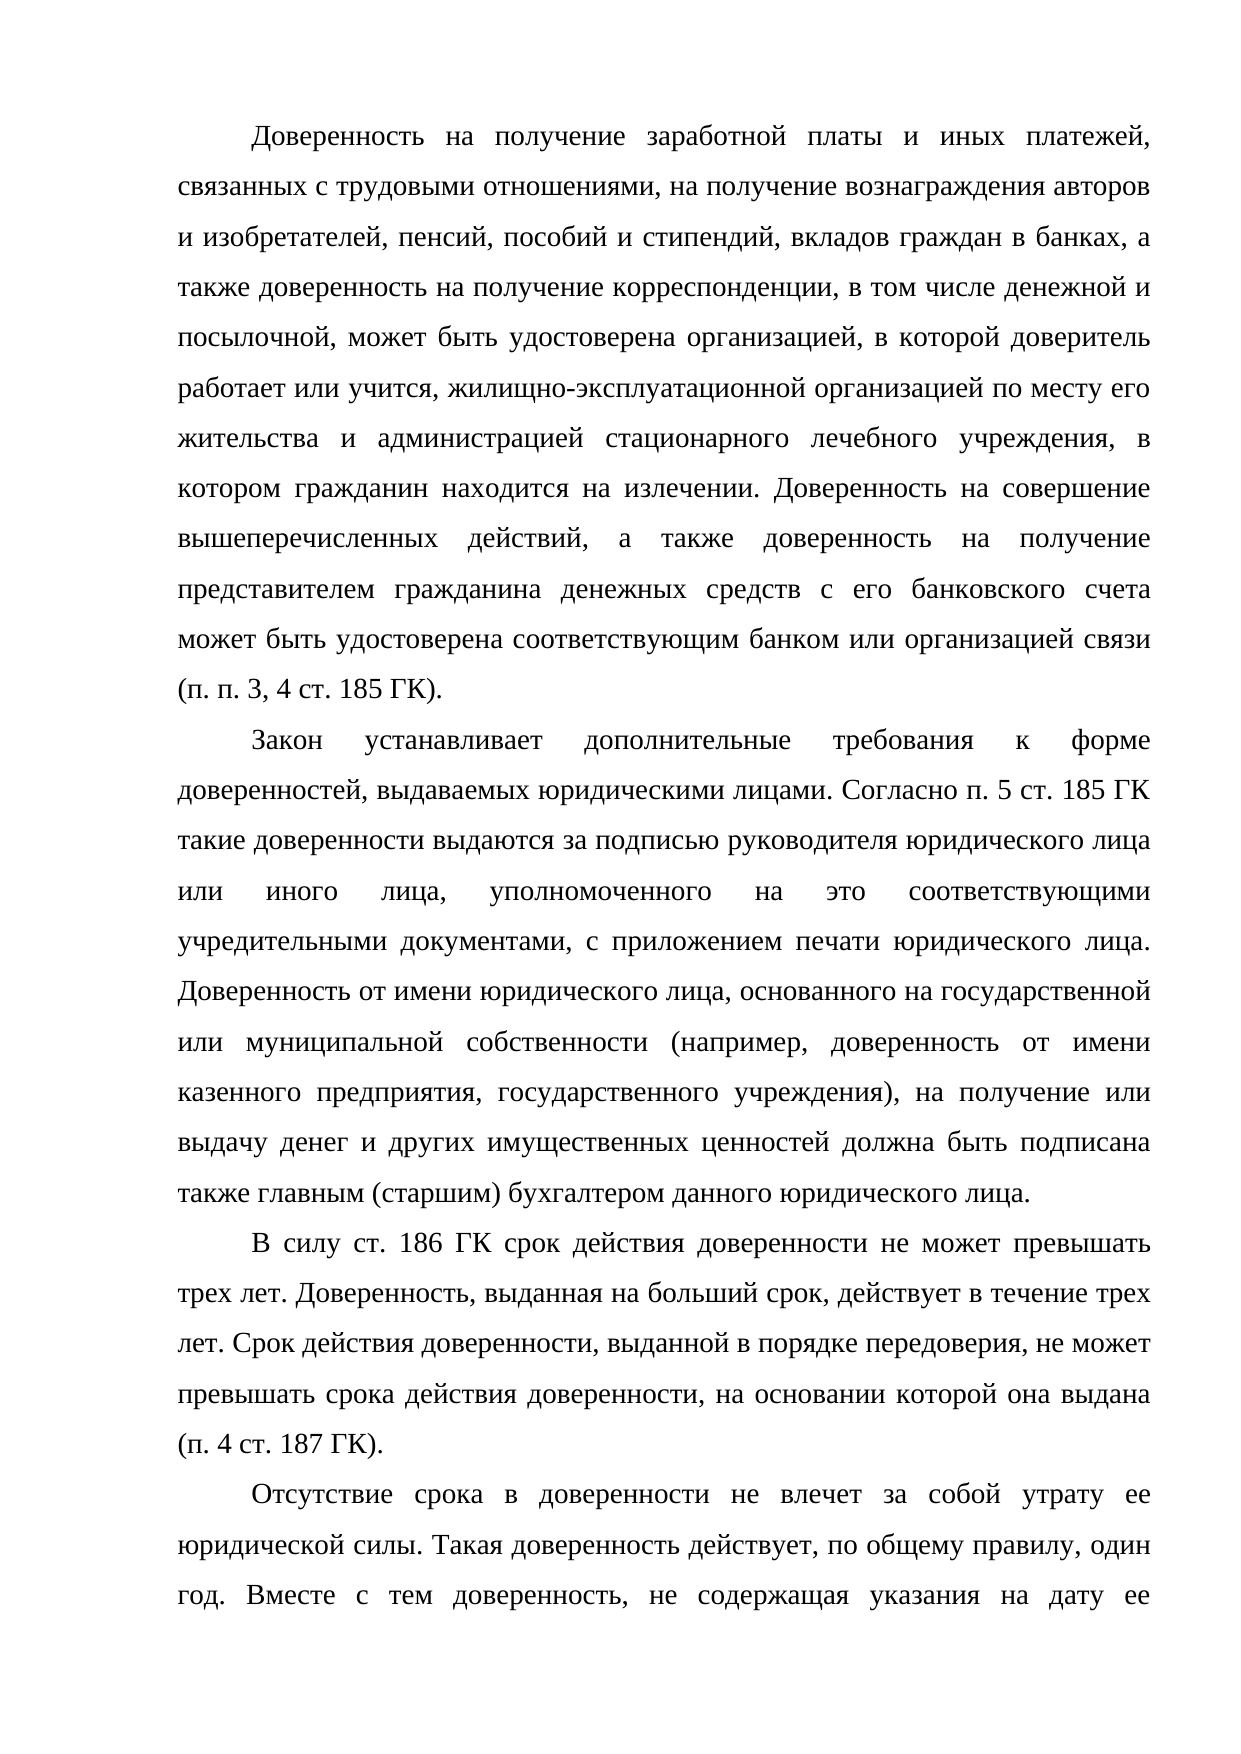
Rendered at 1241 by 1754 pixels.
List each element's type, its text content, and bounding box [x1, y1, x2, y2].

text В силу ст. 186 ГК срок действия доверенности не может превышать трех лет. Доверенность, выданная на больший срок, действует в течение трех лет. Срок действия доверенности, выданной в порядке передоверия, не может превышать срока действия доверенности, на основании которой она выдана (п. 4 ст. 187 ГК). [177, 1225, 1152, 1460]
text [177, 1477, 1152, 1611]
text Закон устанавливает дополнительные требования к форме доверенностей, выдаваемых юридическими лицами. Согласно п. 5 ст. 185 ГК такие доверенности выдаются за подписью руководителя юридического лица или иного лица, уполномоченного на это соответствующими учредительными документами, с приложением печати юридического лица. Доверенность от имени юридического лица, основанного на государственной или муниципальной собственности (например, доверенность от имени казенного предприятия, государственного учреждения), на получение или выдачу денег и других имущественных ценностей должна быть подписана также главным (старшим) бухгалтером данного юридического лица. [177, 722, 1152, 1208]
text Доверенность на получение заработной платы и иных платежей, связанных с трудовыми отношениями, на получение вознаграждения авторов и изобретателей, пенсий, пособий и стипендий, вкладов граждан в банках, а также доверенность на получение корреспонденции, в том числе денежной и посылочной, может быть удостоверена организацией, в которой доверитель работает или учится, жилищно-эксплуатационной организацией по месту его жительства и администрацией стационарного лечебного учреждения, в котором гражданин находится на излечении. Доверенность на совершение вышеперечисленных действий, а также доверенность на получение представителем гражданина денежных средств с его банковского счета может быть удостоверена соответствующим банком или организацией связи (п. п. 3, 4 ст. 185 ГК). [177, 118, 1152, 705]
